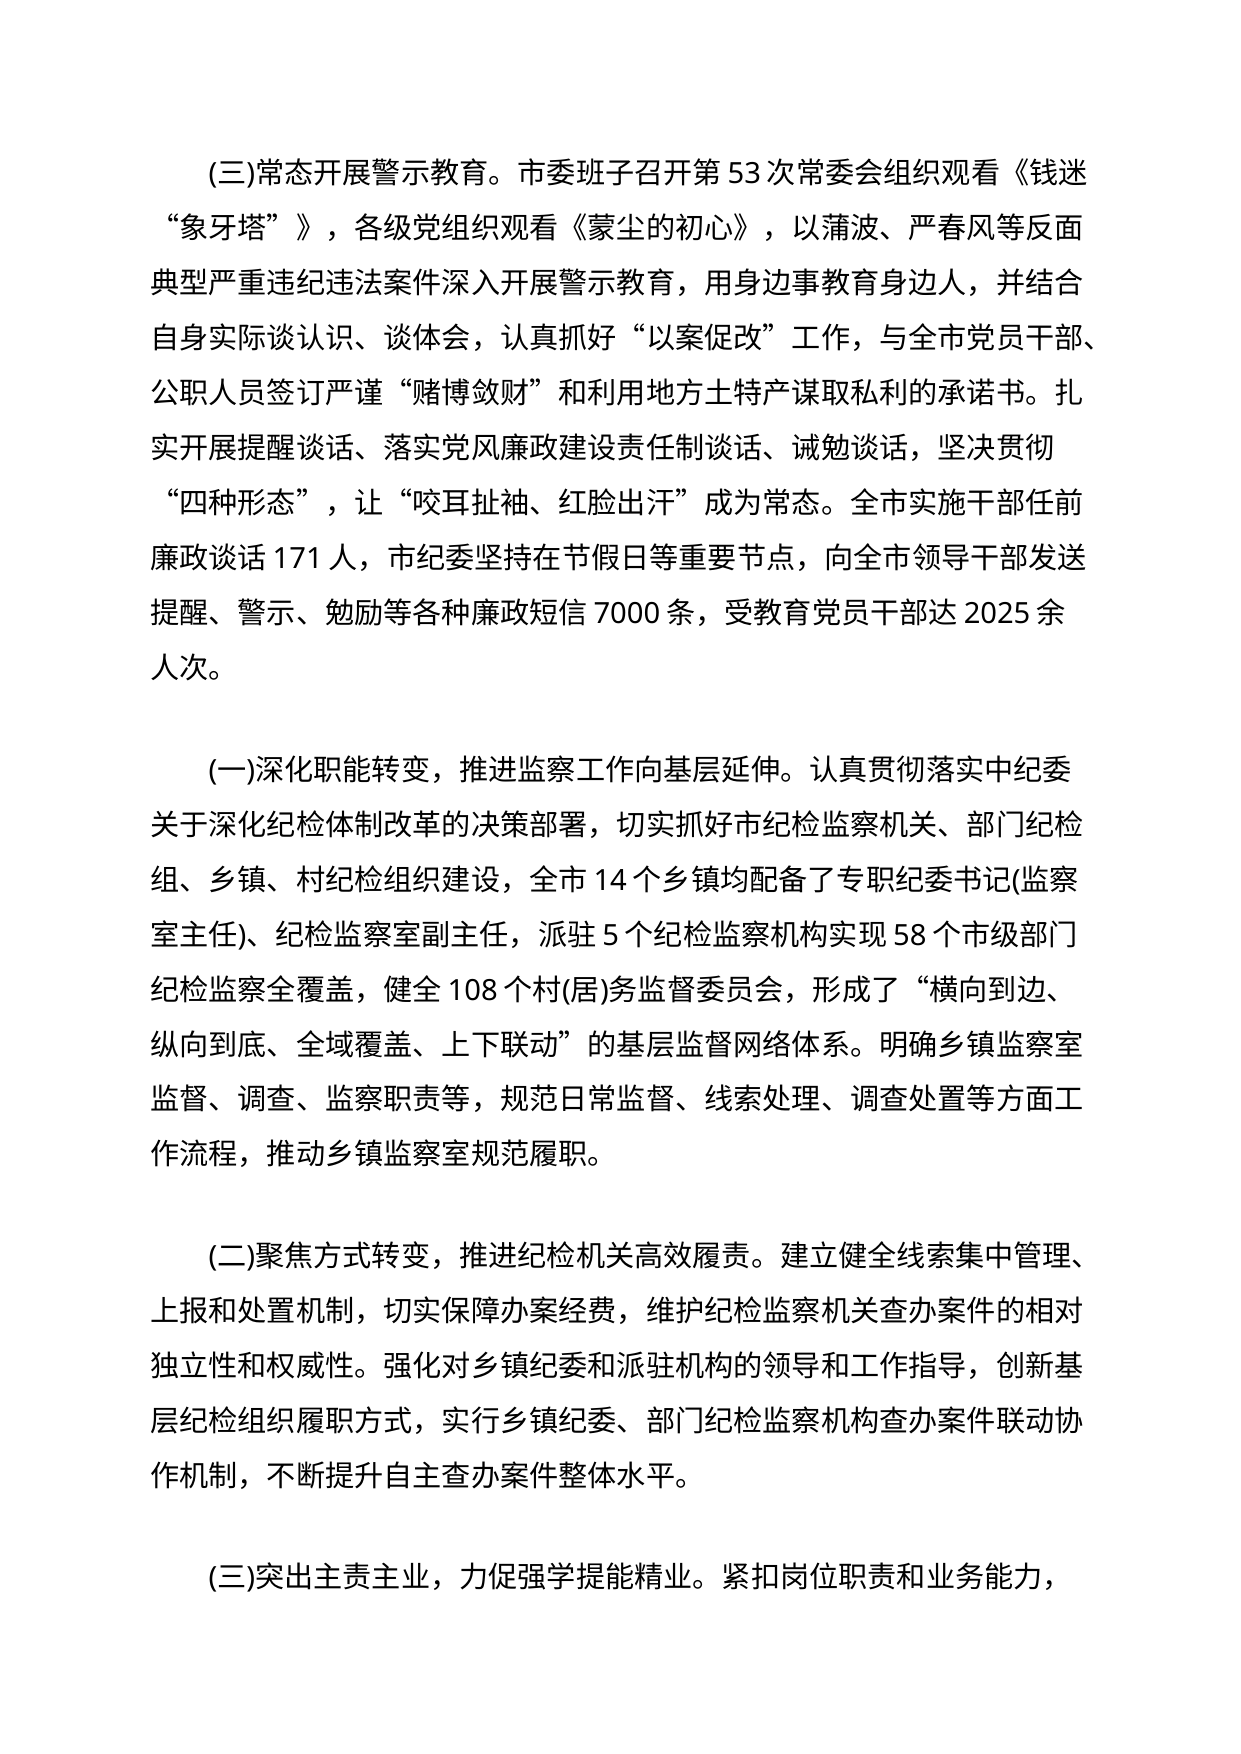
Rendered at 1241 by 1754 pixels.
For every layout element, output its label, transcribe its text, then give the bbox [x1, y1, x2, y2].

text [150, 1554, 1090, 1596]
text (一)深化职能转变，推进监察工作向基层延伸。认真贯彻落实中纪委关于深化纪检体制改革的决策部署，切实抓好市纪检监察机关、部门纪检组、乡镇、村纪检组织建设，全市14个乡镇均配备了专职纪委书记(监察室主任)、纪检监察室副主任，派驻5个纪检监察机构实现58个市级部门纪检监察全覆盖，健全108个村(居)务监督委员会，形成了“横向到边、纵向到底、全域覆盖、上下联动”的基层监督网络体系。明确乡镇监察室监督、调查、监察职责等，规范日常监督、线索处理、调查处置等方面工作流程，推动乡镇监察室规范履职。 [150, 746, 1090, 1173]
text (二)聚焦方式转变，推进纪检机关高效履责。建立健全线索集中管理、上报和处置机制，切实保障办案经费，维护纪检监察机关查办案件的相对独立性和权威性。强化对乡镇纪委和派驻机构的领导和工作指导，创新基层纪检组织履职方式，实行乡镇纪委、部门纪检监察机构查办案件联动协作机制，不断提升自主查办案件整体水平。 [150, 1233, 1090, 1494]
text (三)常态开展警示教育。市委班子召开第53次常委会组织观看《钱迷“象牙塔”》，各级党组织观看《蒙尘的初心》，以蒲波、严春风等反面典型严重违纪违法案件深入开展警示教育，用身边事教育身边人，并结合自身实际谈认识、谈体会，认真抓好“以案促改”工作，与全市党员干部、公职人员签订严谨“赌博敛财”和利用地方土特产谋取私利的承诺书。扎实开展提醒谈话、落实党风廉政建设责任制谈话、诫勉谈话，坚决贯彻“四种形态”，让“咬耳扯袖、红脸出汗”成为常态。全市实施干部任前廉政谈话171人，市纪委坚持在节假日等重要节点，向全市领导干部发送提醒、警示、勉励等各种廉政短信7000条，受教育党员干部达2025余人次。 [150, 150, 1090, 687]
